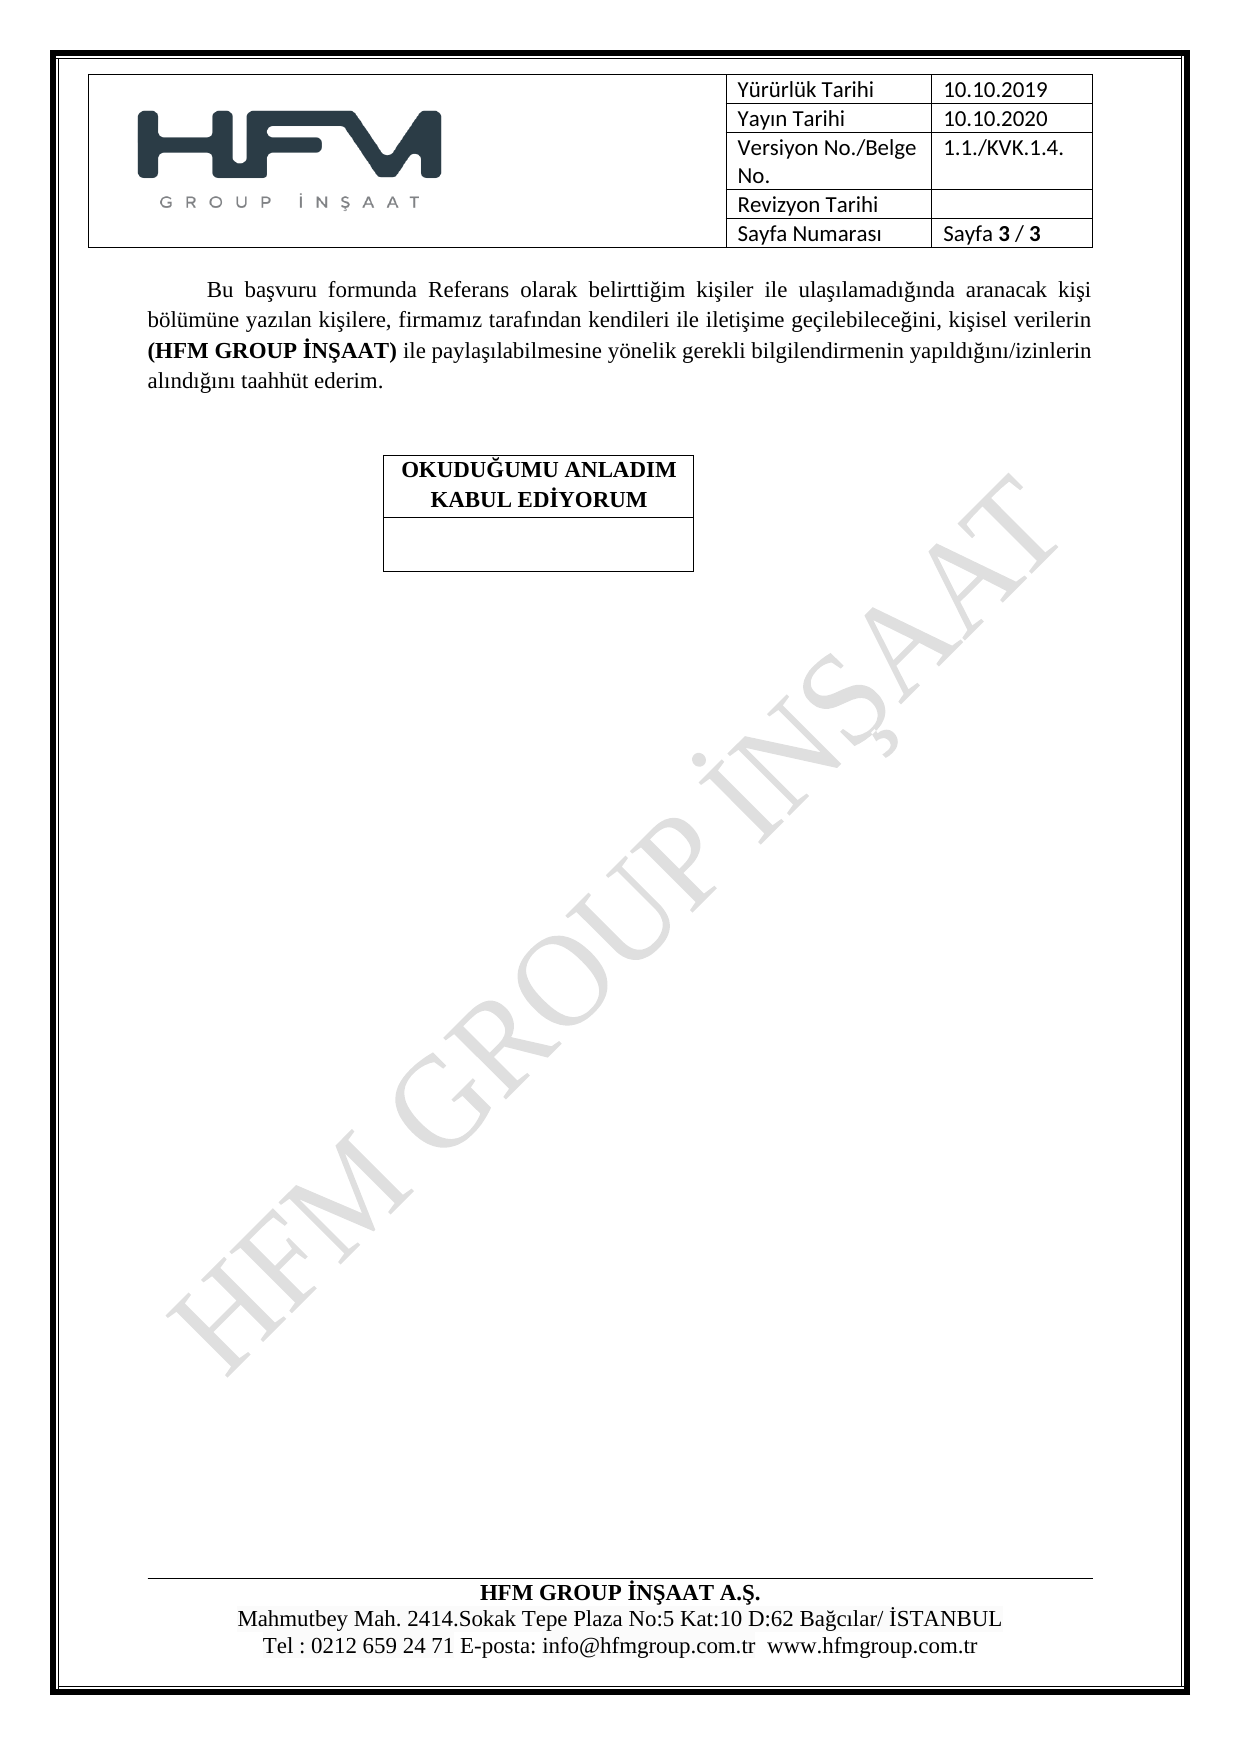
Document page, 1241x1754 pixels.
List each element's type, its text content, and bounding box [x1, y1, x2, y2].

table_header OKUDUĞUMU ANLADIM KABUL EDİYORUM [384, 456, 693, 517]
text Bu başvuru formunda Referans olarak belirttiğim kişiler ile ulaşılamadığında aranacak kişi bölümüne yazılan kişilere, firmamız tarafından kendileri ile iletişime geçilebileceğini, kişisel verilerin (HFM GROUP İNŞAAT) ile paylaşılabilmesine yönelik gerekli bilgilendirmenin yapıldığını/izinlerin alındığını taahhüt ederim. [147, 276, 1093, 393]
table_cell [384, 518, 693, 571]
